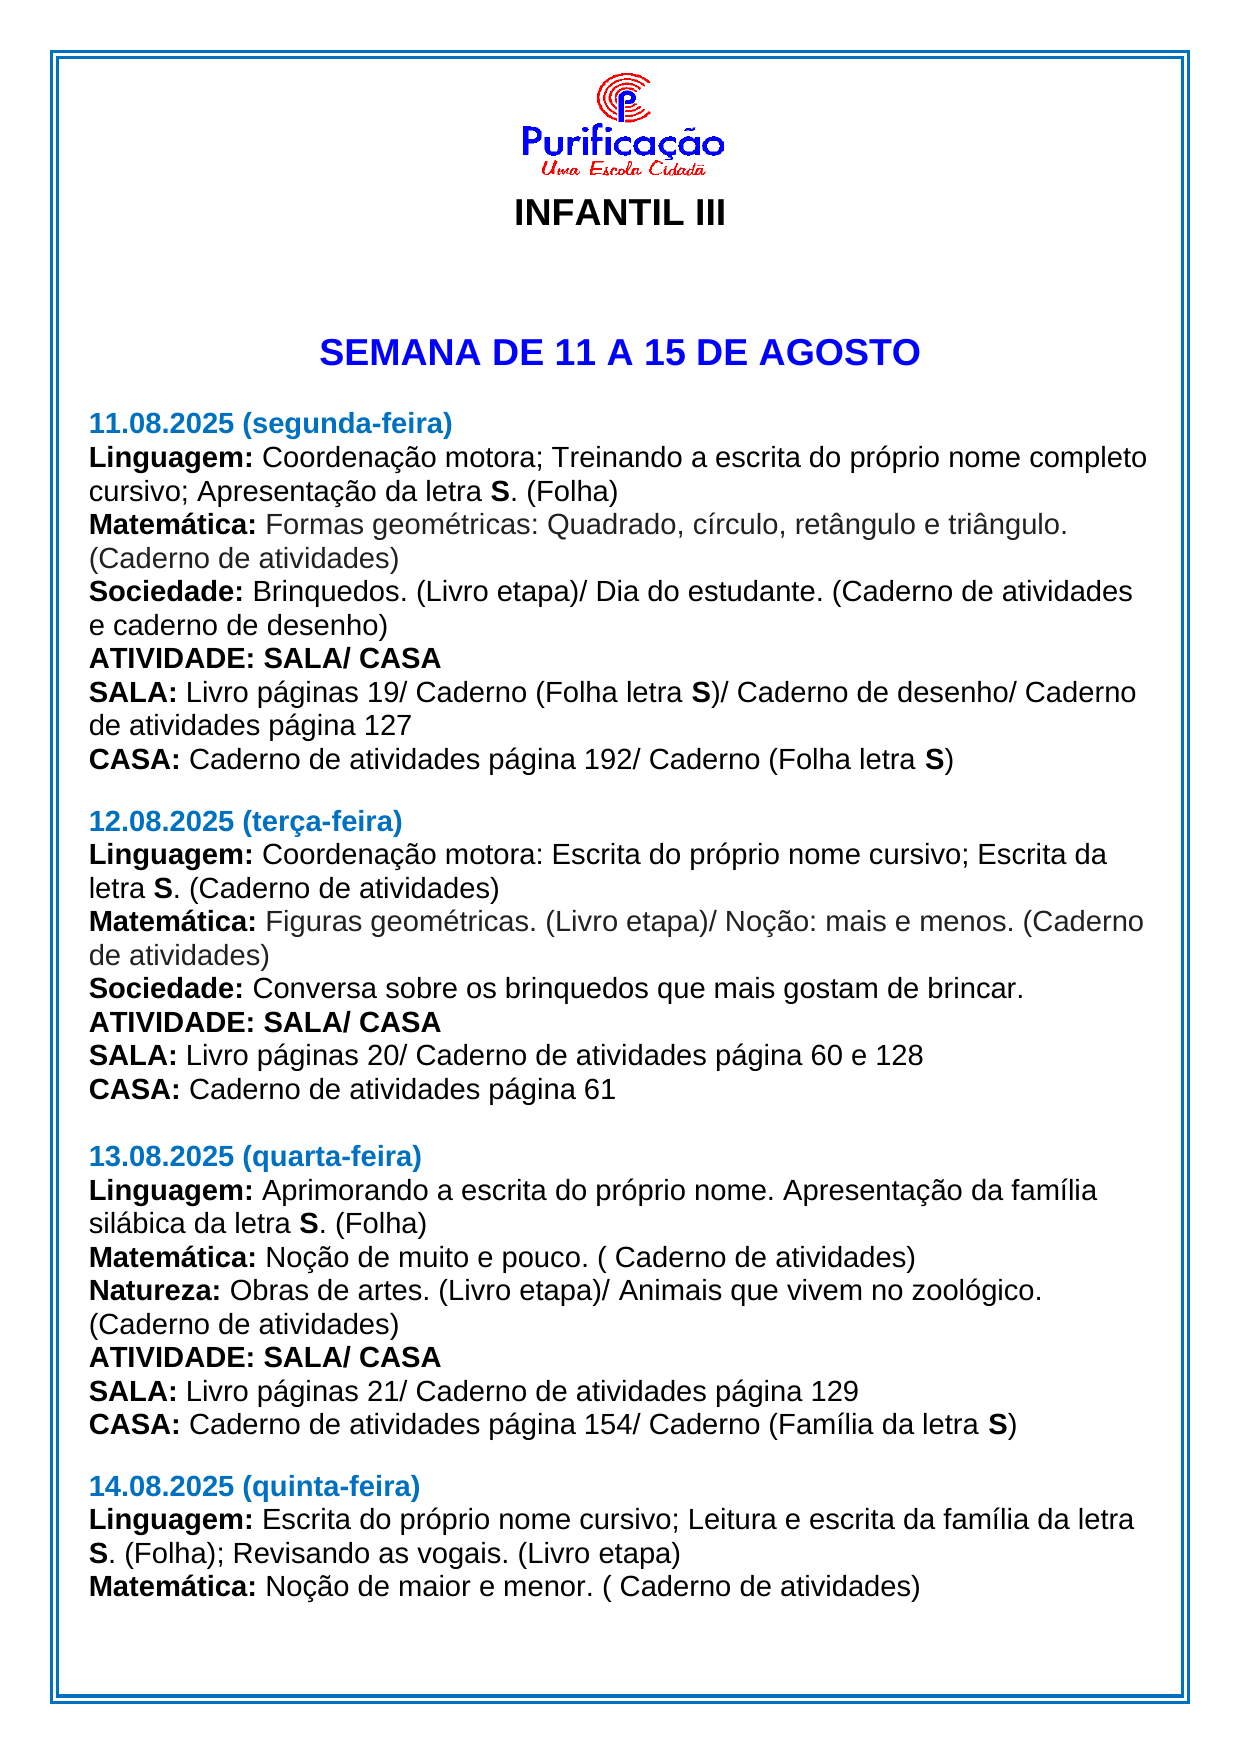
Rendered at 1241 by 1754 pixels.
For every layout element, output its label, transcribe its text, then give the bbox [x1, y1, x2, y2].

text 11.08.2025 (segunda-feira) [88, 407, 1152, 440]
text Matemática: Formas geométricas: Quadrado, círculo, retângulo e triângulo. (Caderno de atividades) [88, 507, 1152, 574]
text 13.08.2025 (quarta-feira) [88, 1139, 1152, 1172]
text Sociedade: Conversa sobre os brinquedos que mais gostam de brincar. [88, 971, 1152, 1005]
text INFANTIL III [88, 191, 1152, 234]
text Linguagem: Aprimorando a escrita do próprio nome. Apresentação da família silábica da letra S. (Folha) [88, 1172, 1152, 1239]
text Natureza: Obras de artes. (Livro etapa)/ Animais que vivem no zoológico. (Caderno de atividades) [88, 1273, 1152, 1340]
text SALA: Livro páginas 19/ Caderno (Folha letra S)/ Caderno de desenho/ Caderno de atividades página 127 [88, 675, 1152, 742]
text Linguagem: Coordenação motora: Escrita do próprio nome cursivo; Escrita da letra S. (Caderno de atividades) [88, 837, 1152, 904]
text 12.08.2025 (terça-feira) [88, 803, 1152, 837]
text 14.08.2025 (quinta-feira) [88, 1469, 1152, 1502]
text CASA: Caderno de atividades página 154/ Caderno (Família da letra S) [88, 1407, 1152, 1441]
text ATIVIDADE: SALA/ CASA [88, 1340, 1152, 1374]
text CASA: Caderno de atividades página 61 [88, 1072, 1152, 1105]
text SALA: Livro páginas 21/ Caderno de atividades página 129 [88, 1374, 1152, 1407]
text SALA: Livro páginas 20/ Caderno de atividades página 60 e 128 [88, 1038, 1152, 1072]
text Sociedade: Brinquedos. (Livro etapa)/ Dia do estudante. (Caderno de atividades e caderno de desenho) [88, 574, 1152, 641]
text SEMANA DE 11 A 15 DE AGOSTO [88, 330, 1152, 373]
text Matemática: Figuras geométricas. (Livro etapa)/ Noção: mais e menos. (Caderno de atividades) [88, 904, 1152, 971]
text Matemática: Noção de maior e menor. ( Caderno de atividades) [88, 1569, 1152, 1603]
text ATIVIDADE: SALA/ CASA [88, 1005, 1152, 1038]
text Linguagem: Escrita do próprio nome cursivo; Leitura e escrita da família da letra S. (Folha); Revisando as vogais. (Livro etapa) [88, 1502, 1152, 1569]
text Linguagem: Coordenação motora; Treinando a escrita do próprio nome completo cursivo; Apresentação da letra S. (Folha) [88, 440, 1152, 507]
text CASA: Caderno de atividades página 192/ Caderno (Folha letra S) [88, 742, 1152, 776]
picture [522, 72, 724, 176]
text Matemática: Noção de muito e pouco. ( Caderno de atividades) [88, 1239, 1152, 1273]
text ATIVIDADE: SALA/ CASA [88, 641, 1152, 675]
